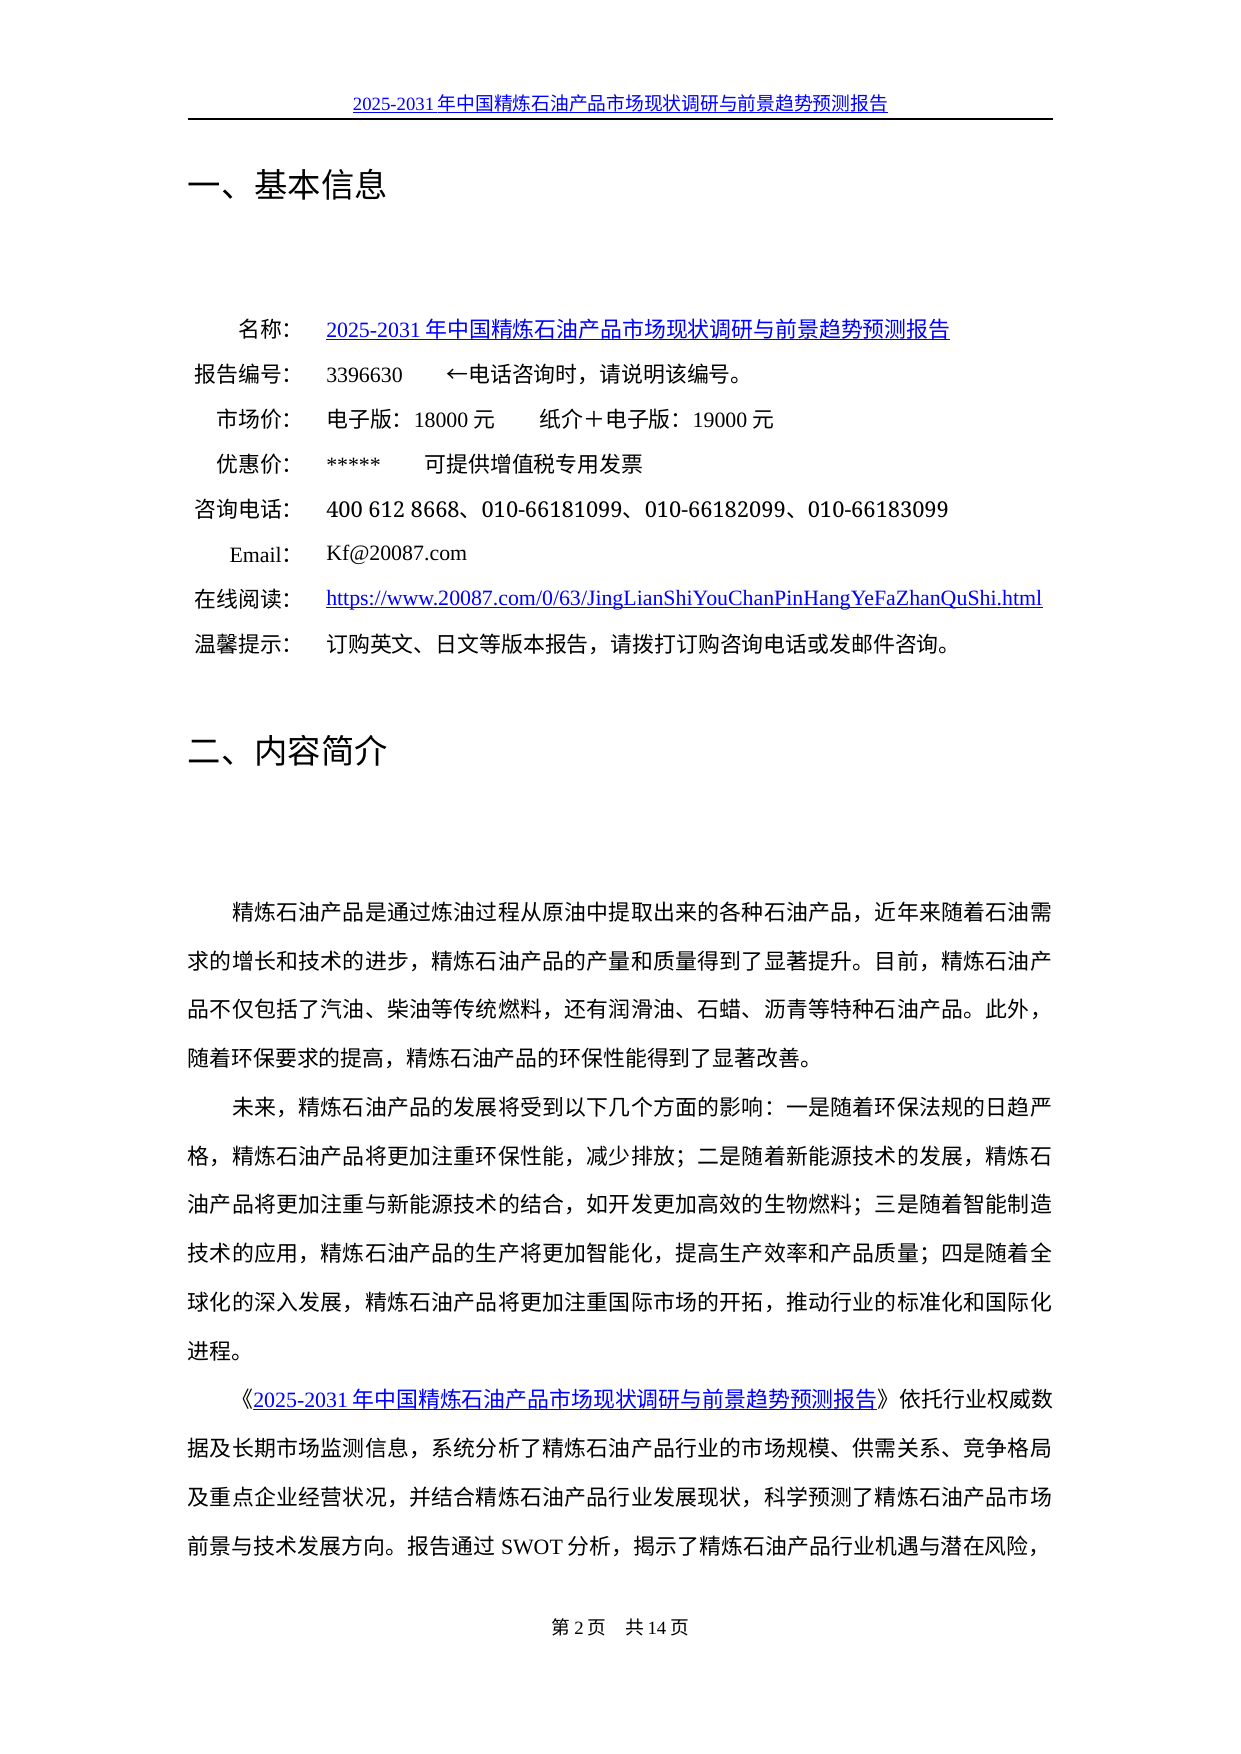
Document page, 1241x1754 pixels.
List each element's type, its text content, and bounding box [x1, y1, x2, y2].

table_cell 市场价： [167, 402, 315, 447]
title 二、内容简介 [187, 717, 1053, 782]
table_header 2025-2031年中国精炼石油产品市场现状调研与前景趋势预测报告 [315, 312, 1073, 357]
table_cell 优惠价： [167, 447, 315, 492]
table_header 名称： [167, 312, 315, 357]
table_cell [315, 582, 1073, 627]
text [187, 894, 1053, 1561]
table_cell 温馨提示： [167, 627, 315, 672]
table_cell 咨询电话： [167, 492, 315, 537]
table_cell ***** 可提供增值税专用发票 [315, 447, 1073, 492]
table_cell 报告编号： [167, 357, 315, 402]
table_cell Kf@20087.com [315, 537, 1073, 582]
table_cell 订购英文、日文等版本报告，请拨打订购咨询电话或发邮件咨询。 [315, 627, 1073, 672]
table_cell 在线阅读： [167, 582, 315, 627]
table_cell 3396630 ←电话咨询时，请说明该编号。 [315, 357, 1073, 402]
table_cell Email： [167, 537, 315, 582]
table_cell 400 612 8668、010-66181099、010-66182099、010-66183099 [315, 492, 1073, 537]
title 一、基本信息 [187, 150, 1053, 215]
table_cell 电子版：18000 元 纸介＋电子版：19000 元 [315, 402, 1073, 447]
